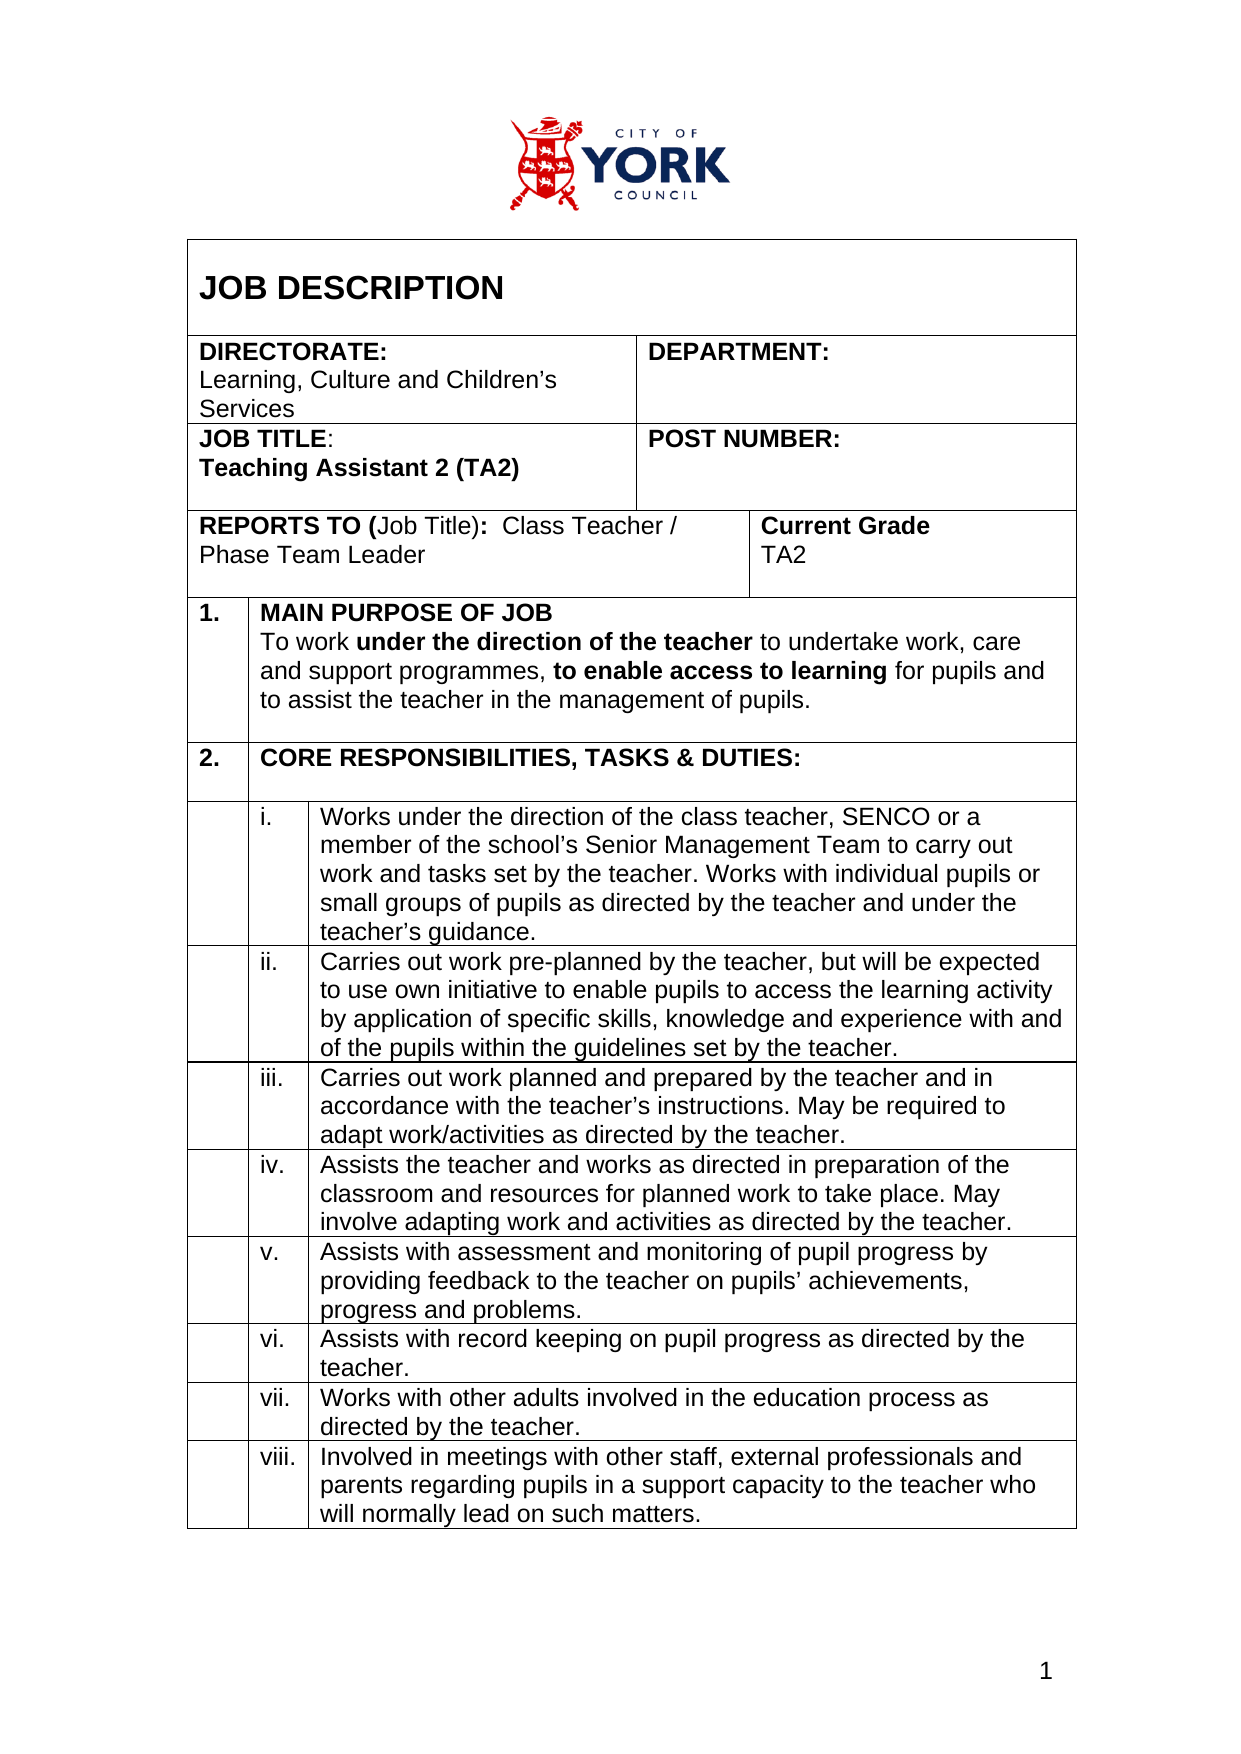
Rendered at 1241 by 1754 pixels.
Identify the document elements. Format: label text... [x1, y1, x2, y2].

table_cell Works with other adults involved in the education process as directed by the teacher. [309, 1383, 1076, 1440]
table_cell Assists with assessment and monitoring of pupil progress by providing feedback to the teacher on pupils’ achievements, progress and problems. [309, 1237, 1076, 1323]
table_cell vi. [249, 1324, 308, 1382]
table_cell POST NUMBER: [637, 424, 1076, 510]
table_cell DEPARTMENT: [637, 336, 1076, 423]
table_cell iv. [249, 1150, 308, 1236]
table_cell MAIN PURPOSE OF JOB To work under the direction of the teacher to undertake work, care and support programmes, to enable access to learning for pupils and to assist the teacher in the management of pupils. [249, 598, 1076, 742]
table_cell [188, 1063, 248, 1149]
table_cell [188, 802, 248, 945]
table_cell vii. [249, 1383, 308, 1440]
table_cell Carries out work pre-planned by the teacher, but will be expected to use own initiative to enable pupils to access the learning activity by application of specific skills, knowledge and experience with and of the pupils within the guidelines set by the teacher. [309, 946, 1076, 1061]
picture [499, 112, 741, 215]
table_cell i. [249, 802, 308, 945]
table_cell [188, 1441, 248, 1528]
table_cell DIRECTORATE: Learning, Culture and Children’s Services [188, 336, 636, 423]
table_cell 1. [188, 598, 248, 742]
table_cell CORE RESPONSIBILITIES, TASKS & DUTIES: [249, 743, 1076, 801]
table_cell ii. [249, 946, 308, 1061]
table_header JOB DESCRIPTION [188, 240, 1076, 335]
table_cell viii. [249, 1441, 308, 1528]
table_cell [188, 1237, 248, 1323]
table_cell Current Grade TA2 [750, 511, 1076, 597]
table_cell Carries out work planned and prepared by the teacher and in accordance with the teacher’s instructions. May be required to adapt work/activities as directed by the teacher. [309, 1063, 1076, 1149]
table_cell v. [249, 1237, 308, 1323]
table_cell [188, 1383, 248, 1440]
table_cell REPORTS TO (Job Title): Class Teacher / Phase Team Leader [188, 511, 749, 597]
table_cell [188, 1324, 248, 1382]
table_cell [188, 1150, 248, 1236]
table_cell Works under the direction of the class teacher, SENCO or a member of the school’s Senior Management Team to carry out work and tasks set by the teacher. Works with individual pupils or small groups of pupils as directed by the teacher and under the teacher’s guidance. [309, 802, 1076, 945]
table_cell Assists with record keeping on pupil progress as directed by the teacher. [309, 1324, 1076, 1382]
table_cell Involved in meetings with other staff, external professionals and parents regarding pupils in a support capacity to the teacher who will normally lead on such matters. [309, 1441, 1076, 1528]
table_cell Assists the teacher and works as directed in preparation of the classroom and resources for planned work to take place. May involve adapting work and activities as directed by the teacher. [309, 1150, 1076, 1236]
table_cell [188, 946, 248, 1061]
table_cell 2. [188, 743, 248, 801]
table_cell JOB TITLE: Teaching Assistant 2 (TA2) [188, 424, 636, 510]
table_cell iii. [249, 1063, 308, 1149]
